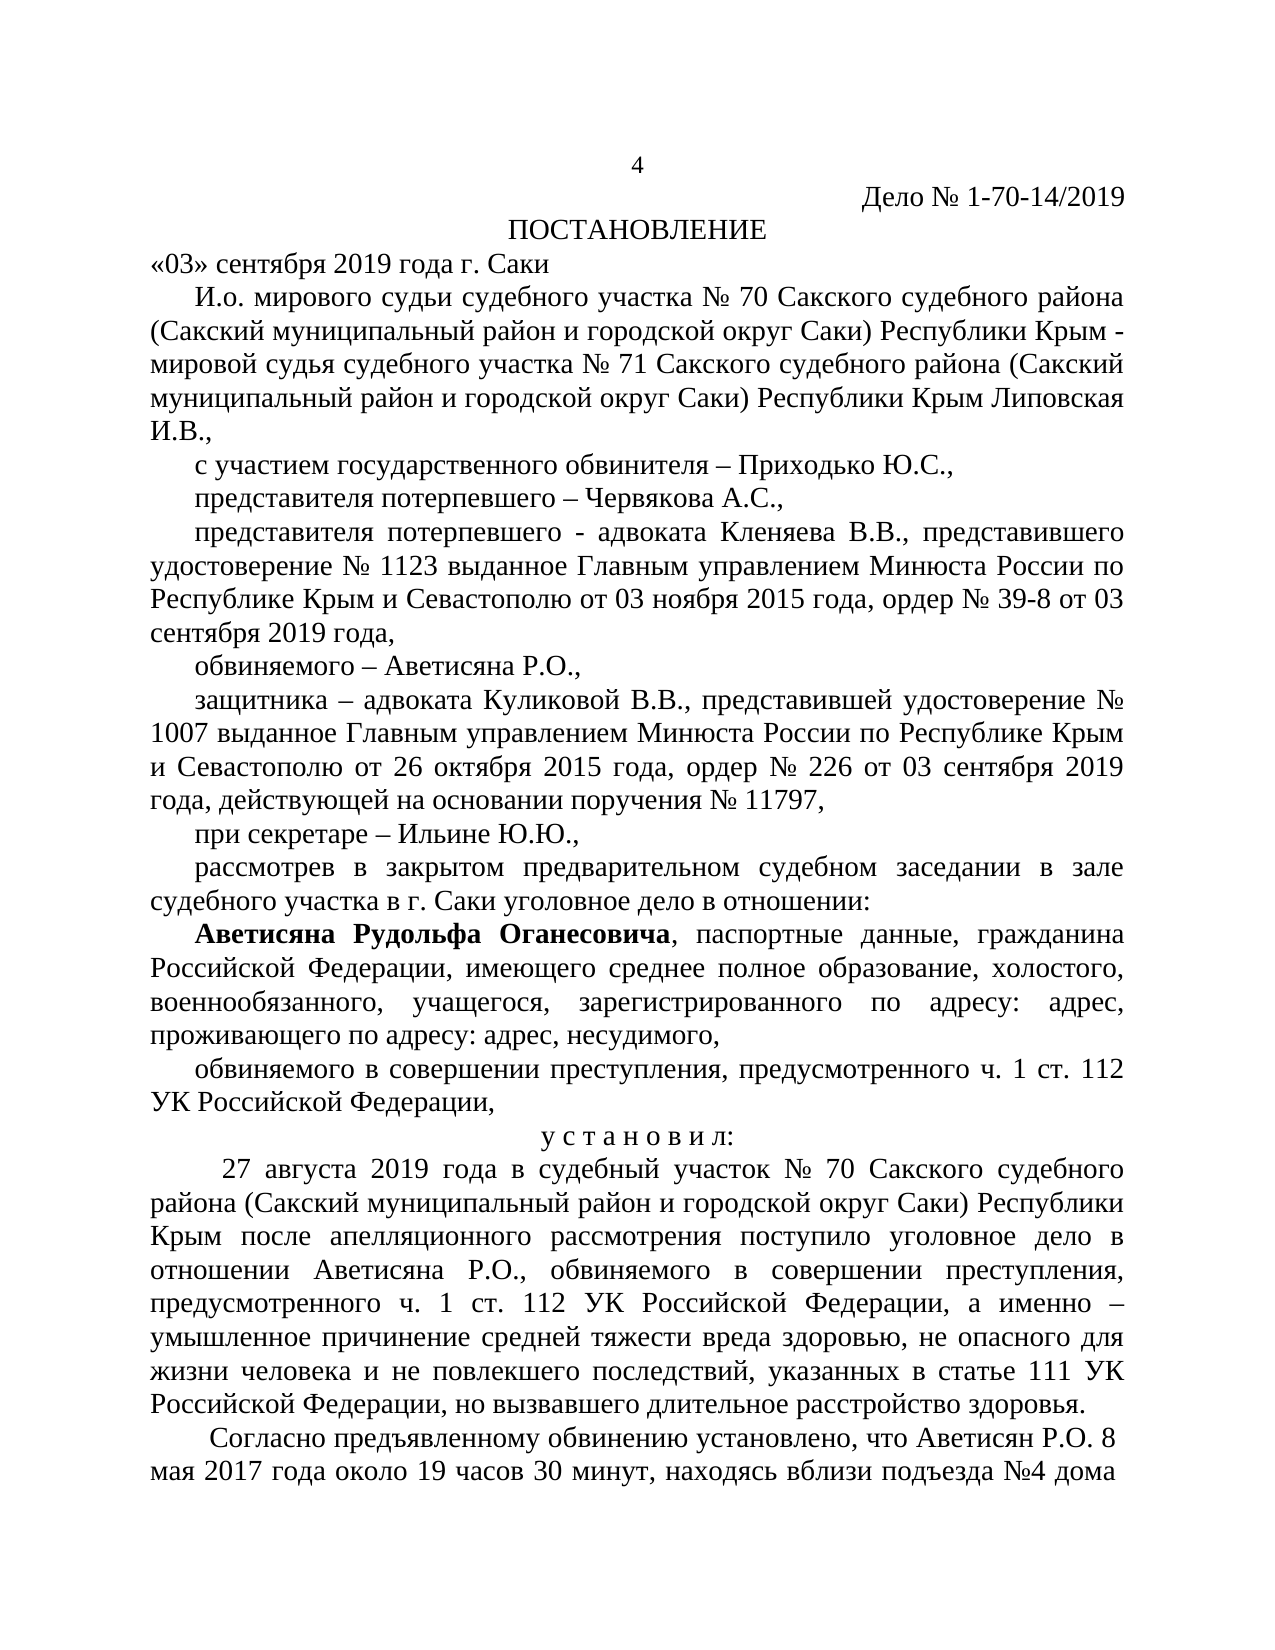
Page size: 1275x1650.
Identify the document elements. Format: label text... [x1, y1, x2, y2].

text при секретаре – Ильине Ю.Ю., [150, 816, 1125, 849]
text 27 августа 2019 года в судебный участок № 70 Сакского судебного района (Сакский муниципальный район и городской округ Саки) Республики Крым после апелляционного рассмотрения поступило уголовное дело в отношении Аветисяна Р.О., обвиняемого в совершении преступления, предусмотренного ч. 1 ст. 112 УК Российской Федерации, а именно – умышленное причинение средней тяжести вреда здоровью, не опасного для жизни человека и не повлекшего последствий, указанных в статье 111 УК Российской Федерации, но вызвавшего длительное расстройство здоровья. [150, 1151, 1125, 1420]
text защитника – адвоката Куликовой В.В., представившей удостоверение № 1007 выданное Главным управлением Минюста России по Республике Крым и Севастополю от 26 октября 2015 года, ордер № 226 от 03 сентября 2019 года, действующей на основании поручения № 11797, [150, 682, 1125, 816]
text представителя потерпевшего – Червякова А.С., [150, 481, 1125, 514]
text у с т а н о в и л: [150, 1118, 1125, 1151]
text с участием государственного обвинителя – Приходько Ю.С., [150, 447, 1125, 481]
text обвиняемого в совершении преступления, предусмотренного ч. 1 ст. 112 УК Российской Федерации, [150, 1051, 1125, 1118]
text «03» сентября 2019 года г. Саки [150, 246, 1125, 279]
text Аветисяна Рудольфа Оганесовича, паспортные данные, гражданина Российской Федерации, имеющего среднее полное образование, холостого, военнообязанного, учащегося, зарегистрированного по адресу: адрес, проживающего по адресу: адрес, несудимого, [150, 917, 1125, 1051]
subtitle Дело № 1-70-14/2019 [150, 179, 1125, 212]
text 4 [150, 150, 1125, 179]
text обвиняемого – Аветисяна Р.О., [150, 648, 1125, 682]
text И.о. мирового судьи судебного участка № 70 Сакского судебного района (Сакский муниципальный район и городской округ Саки) Республики Крым - мировой судья судебного участка № 71 Сакского судебного района (Сакский муниципальный район и городской округ Саки) Республики Крым Липовская И.В., [150, 279, 1125, 447]
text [150, 1420, 1117, 1487]
text ПОСТАНОВЛЕНИЕ [150, 212, 1125, 246]
text представителя потерпевшего - адвоката Кленяева В.В., представившего удостоверение № 1123 выданное Главным управлением Минюста России по Республике Крым и Севастополю от 03 ноября 2015 года, ордер № 39-8 от 03 сентября 2019 года, [150, 514, 1125, 648]
text рассмотрев в закрытом предварительном судебном заседании в зале судебного участка в г. Саки уголовное дело в отношении: [150, 849, 1125, 917]
